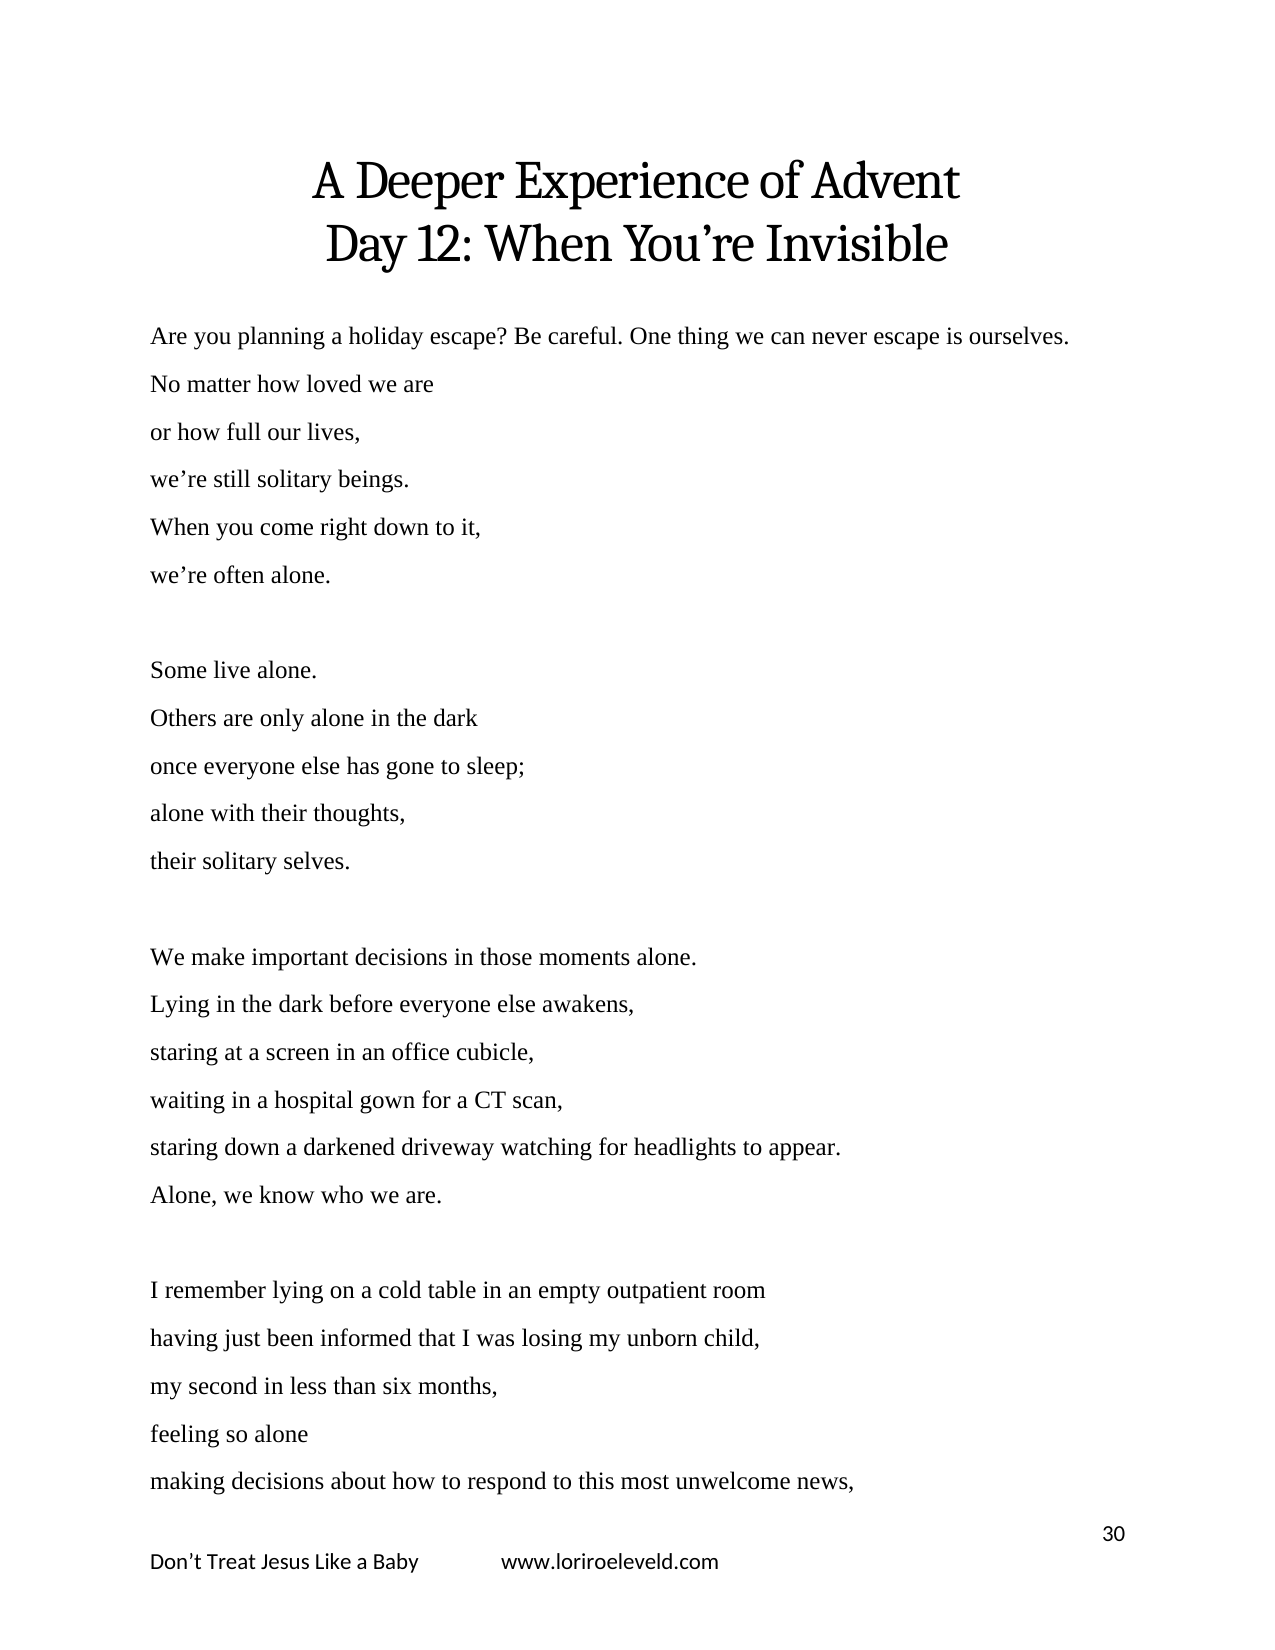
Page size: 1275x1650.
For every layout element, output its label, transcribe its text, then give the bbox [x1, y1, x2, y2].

text Others are only alone in the dark [150, 703, 1125, 732]
text having just been informed that I was losing my unborn child, [150, 1323, 1125, 1352]
text Some live alone. [150, 655, 1125, 684]
text staring at a screen in an office cubicle, [150, 1037, 1125, 1066]
text my second in less than six months, [150, 1371, 1125, 1400]
text We make important decisions in those moments alone. [150, 942, 1125, 970]
text A Deeper Experience of Advent [150, 150, 1125, 212]
text once everyone else has gone to sleep; [150, 751, 1125, 779]
text I remember lying on a cold table in an empty outpatient room [150, 1276, 1125, 1304]
text alone with their thoughts, [150, 798, 1125, 827]
text Alone, we know who we are. [150, 1180, 1125, 1209]
text we’re still solitary beings. [150, 464, 1125, 493]
text making decisions about how to respond to this most unwelcome news, [150, 1466, 1125, 1495]
text No matter how loved we are [150, 369, 1125, 398]
text Are you planning a holiday escape? Be careful. One thing we can never escape is ourselves. [150, 321, 1125, 350]
text feeling so alone [150, 1419, 1125, 1447]
text Day 12: When You’re Invisible [150, 212, 1125, 274]
text waiting in a hospital gown for a CT scan, [150, 1085, 1125, 1113]
text When you come right down to it, [150, 512, 1125, 541]
text staring down a darkened driveway watching for headlights to appear. [150, 1132, 1125, 1161]
text their solitary selves. [150, 846, 1125, 875]
text or how full our lives, [150, 417, 1125, 446]
text we’re often alone. [150, 560, 1125, 589]
text Lying in the dark before everyone else awakens, [150, 989, 1125, 1018]
